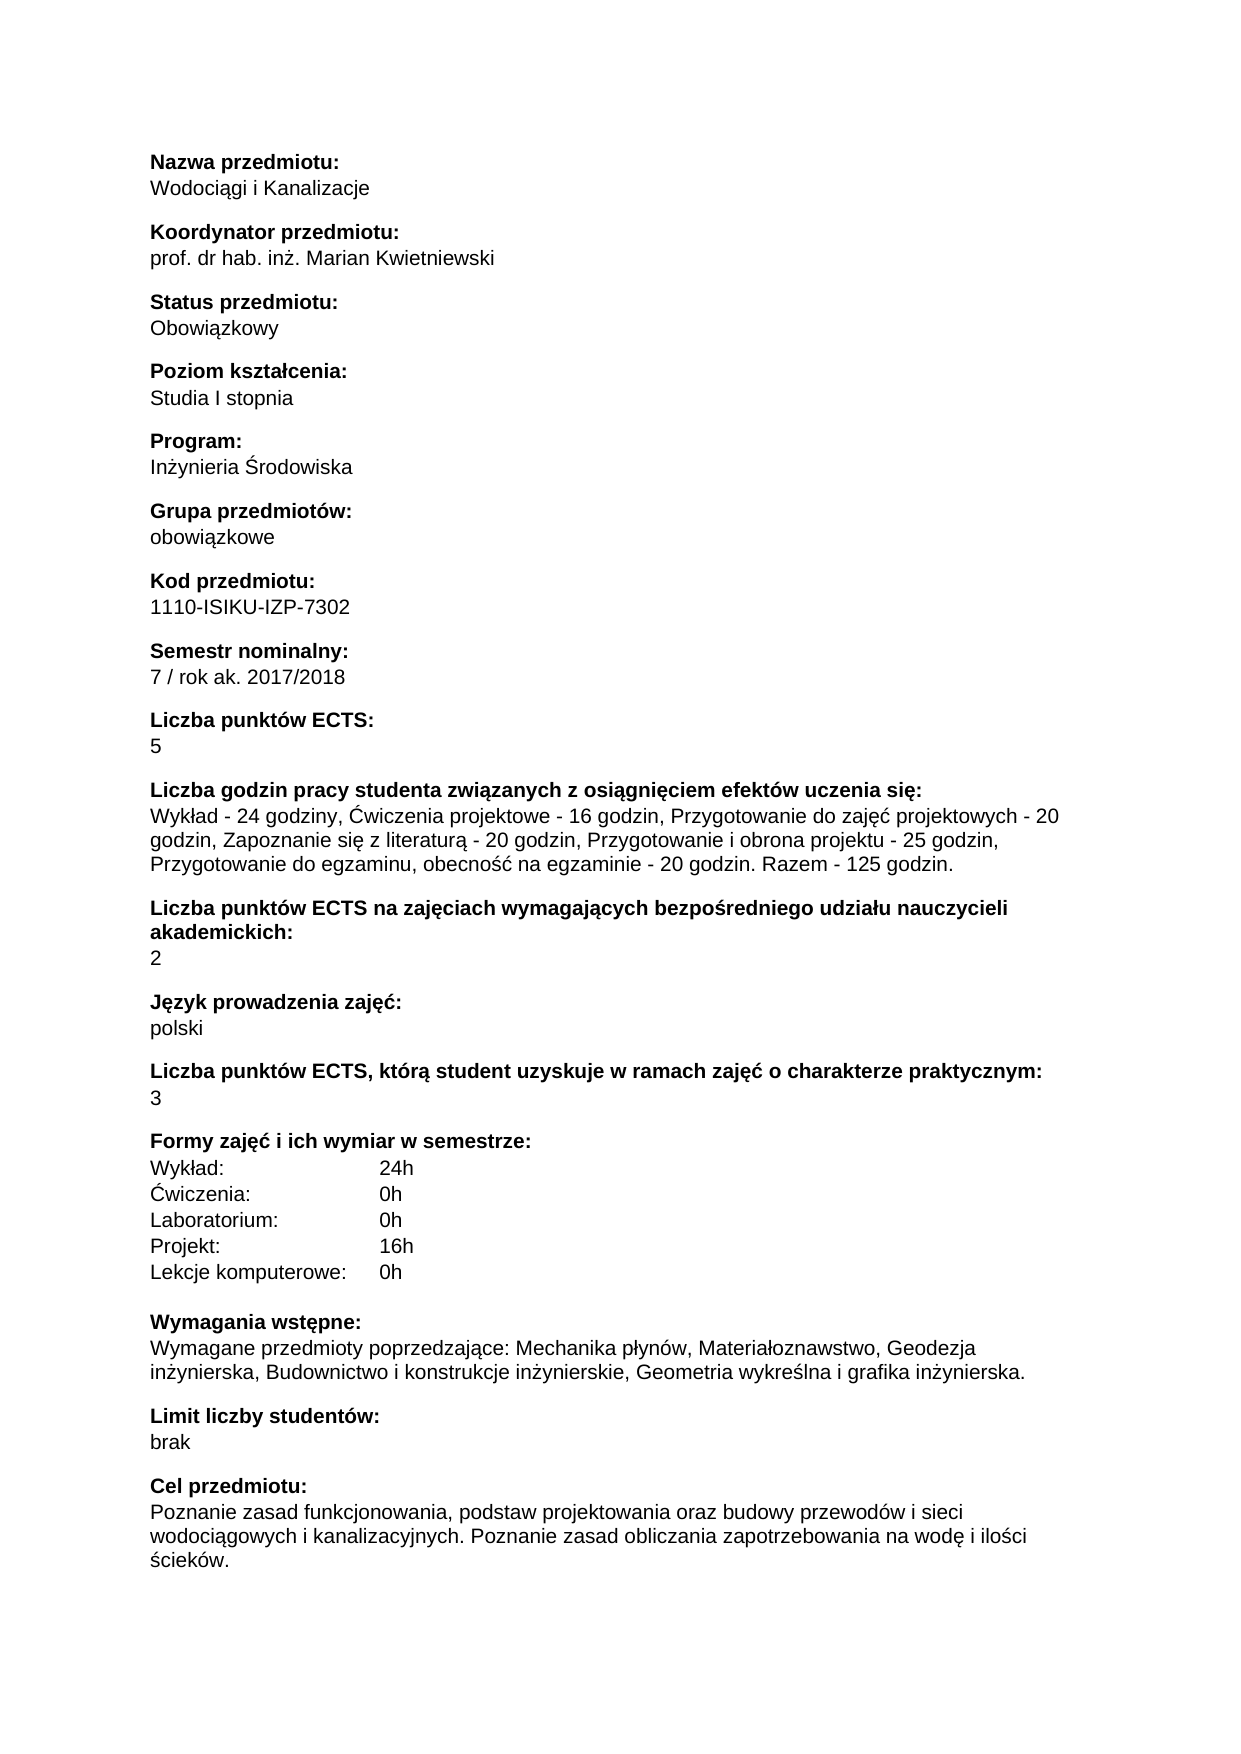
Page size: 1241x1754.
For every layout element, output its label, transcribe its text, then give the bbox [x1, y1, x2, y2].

text Poziom kształcenia: [150, 359, 1090, 383]
text Liczba punktów ECTS na zajęciach wymagających bezpośredniego udziału nauczycieli akademickich: [150, 896, 1090, 944]
text Liczba godzin pracy studenta związanych z osiągnięciem efektów uczenia się: [150, 778, 1090, 802]
text Język prowadzenia zajęć: [150, 989, 1090, 1013]
text Koordynator przedmiotu: [150, 220, 1090, 244]
text Liczba punktów ECTS: [150, 708, 1090, 732]
text Formy zajęć i ich wymiar w semestrze: [150, 1129, 1090, 1153]
text Semestr nominalny: [150, 638, 1090, 662]
table_cell Projekt: [140, 1234, 367, 1258]
table_cell 16h [369, 1232, 597, 1258]
text Wykład - 24 godziny, Ćwiczenia projektowe - 16 godzin, Przygotowanie do zajęć projektowych - 20 godzin, Zapoznanie się z literaturą - 20 godzin, Przygotowanie i obrona projektu - 25 godzin, Przygotowanie do egzaminu, obecność na egzaminie - 20 godzin. Razem - 125 godzin. [150, 804, 1090, 876]
text 1110-ISIKU-IZP-7302 [150, 595, 1090, 619]
table_cell Ćwiczenia: [140, 1182, 367, 1206]
table_cell 0h [369, 1258, 597, 1284]
text Grupa przedmiotów: [150, 499, 1090, 523]
text Wodociągi i Kanalizacje [150, 176, 1090, 200]
table_cell Laboratorium: [140, 1208, 367, 1232]
text brak [150, 1430, 1090, 1454]
table_cell 0h [369, 1180, 597, 1206]
text Status przedmiotu: [150, 289, 1090, 313]
text 7 / rok ak. 2017/2018 [150, 664, 1090, 688]
text Liczba punktów ECTS, którą student uzyskuje w ramach zajęć o charakterze praktycznym: [150, 1059, 1090, 1083]
text Wymagane przedmioty poprzedzające: Mechanika płynów, Materiałoznawstwo, Geodezja inżynierska, Budownictwo i konstrukcje inżynierskie, Geometria wykreślna i grafika inżynierska. [150, 1336, 1090, 1384]
table_cell 0h [369, 1206, 597, 1232]
text Obowiązkowy [150, 316, 1090, 339]
text Nazwa przedmiotu: [150, 150, 1090, 174]
text Kod przedmiotu: [150, 569, 1090, 593]
text polski [150, 1016, 1090, 1039]
text 3 [150, 1085, 1090, 1109]
table_header 24h [369, 1156, 597, 1180]
text prof. dr hab. inż. Marian Kwietniewski [150, 246, 1090, 270]
text Poznanie zasad funkcjonowania, podstaw projektowania oraz budowy przewodów i sieci wodociągowych i kanalizacyjnych. Poznanie zasad obliczania zapotrzebowania na wodę i ilości ścieków. [150, 1499, 1090, 1571]
text 5 [150, 734, 1090, 758]
text Studia I stopnia [150, 385, 1090, 409]
text Inżynieria Środowiska [150, 455, 1090, 479]
text 2 [150, 946, 1090, 970]
table_header Wykład: [140, 1156, 367, 1180]
text Cel przedmiotu: [150, 1473, 1090, 1497]
text Wymagania wstępne: [150, 1310, 1090, 1334]
text Limit liczby studentów: [150, 1404, 1090, 1428]
text Program: [150, 429, 1090, 453]
table_cell Lekcje komputerowe: [140, 1260, 367, 1284]
text obowiązkowe [150, 525, 1090, 549]
